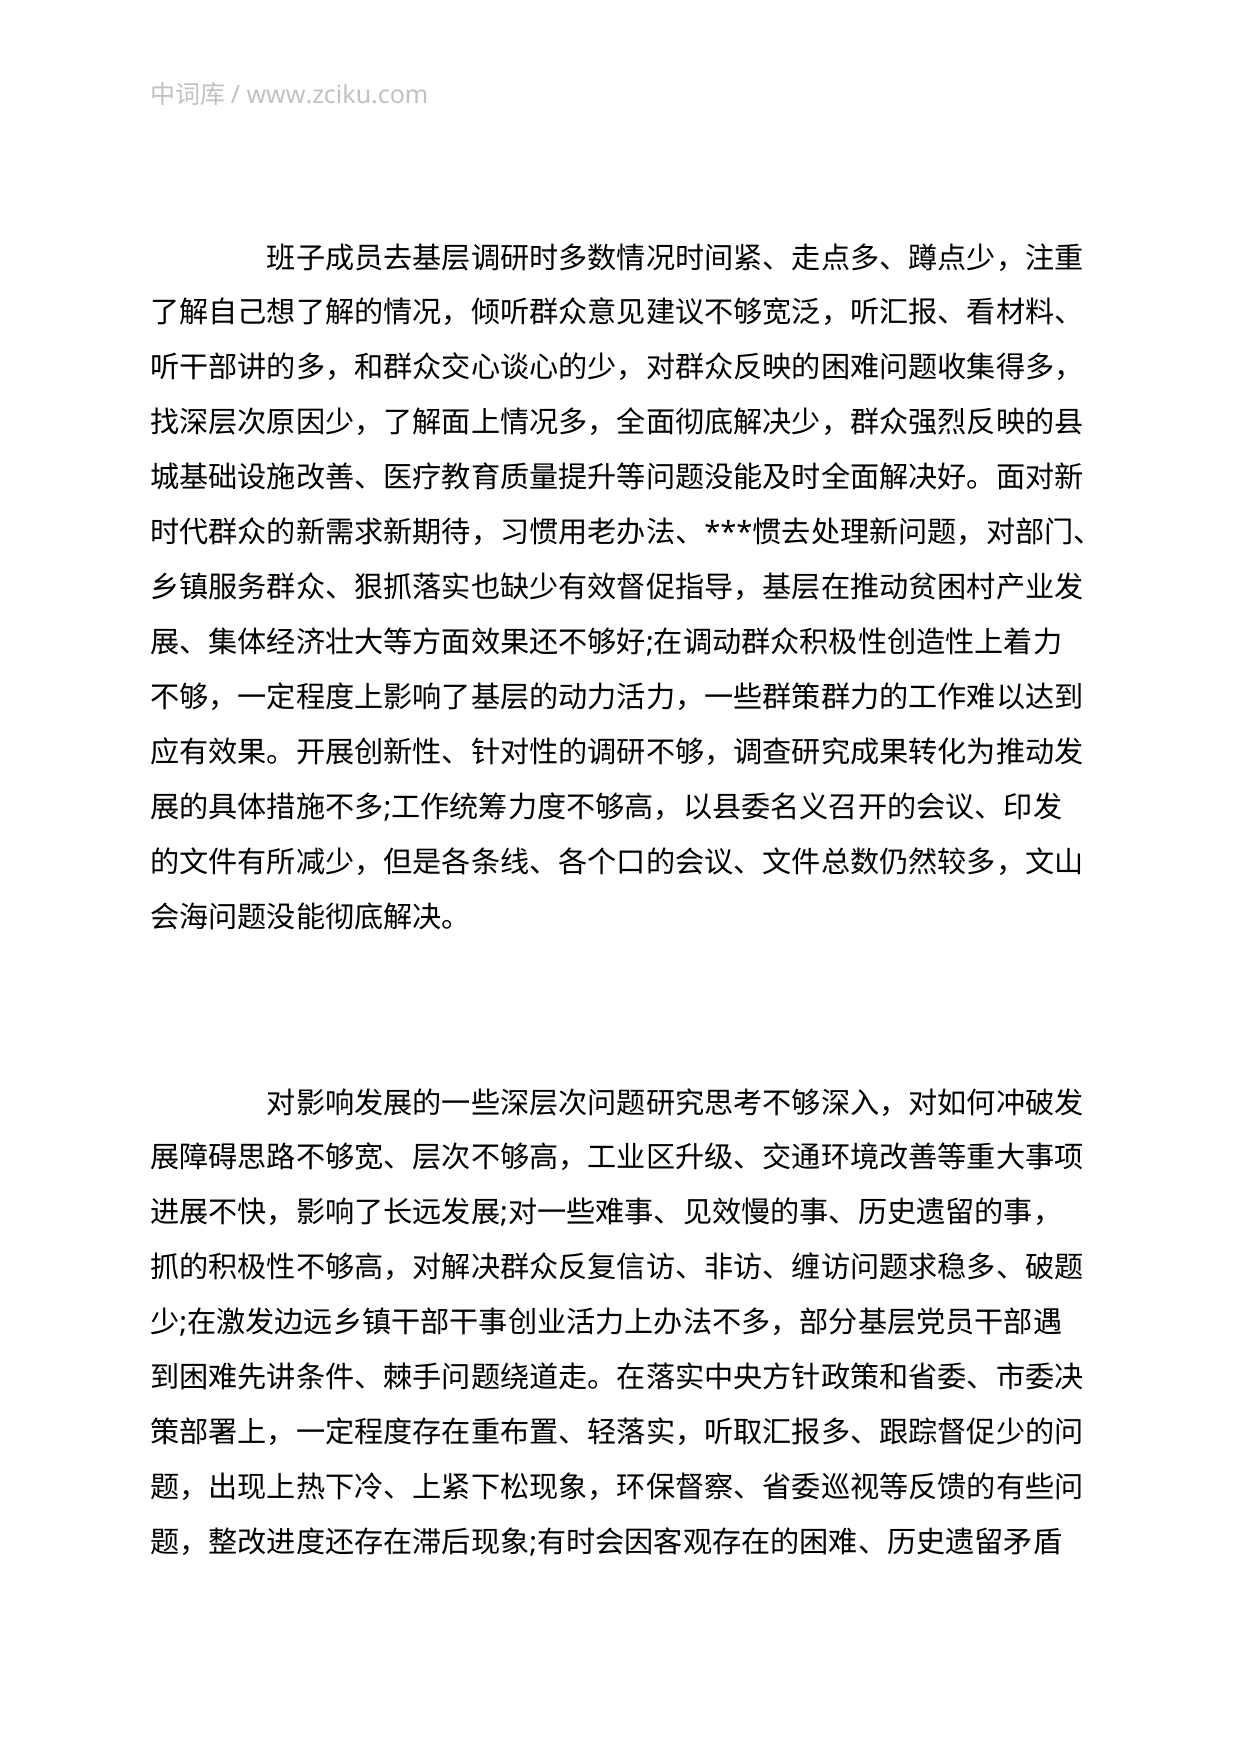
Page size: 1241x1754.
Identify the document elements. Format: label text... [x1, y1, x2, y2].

text 班子成员去基层调研时多数情况时间紧、走点多、蹲点少，注重了解自己想了解的情况，倾听群众意见建议不够宽泛，听汇报、看材料、听干部讲的多，和群众交心谈心的少，对群众反映的困难问题收集得多，找深层次原因少，了解面上情况多，全面彻底解决少，群众强烈反映的县城基础设施改善、医疗教育质量提升等问题没能及时全面解决好。面对新时代群众的新需求新期待，习惯用老办法、***惯去处理新问题，对部门、乡镇服务群众、狠抓落实也缺少有效督促指导，基层在推动贫困村产业发展、集体经济壮大等方面效果还不够好;在调动群众积极性创造性上着力不够，一定程度上影响了基层的动力活力，一些群策群力的工作难以达到应有效果。开展创新性、针对性的调研不够，调查研究成果转化为推动发展的具体措施不多;工作统筹力度不够高，以县委名义召开的会议、印发的文件有所减少，但是各条线、各个口的会议、文件总数仍然较多，文山会海问题没能彻底解决。 [150, 234, 1090, 936]
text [150, 1079, 1090, 1561]
